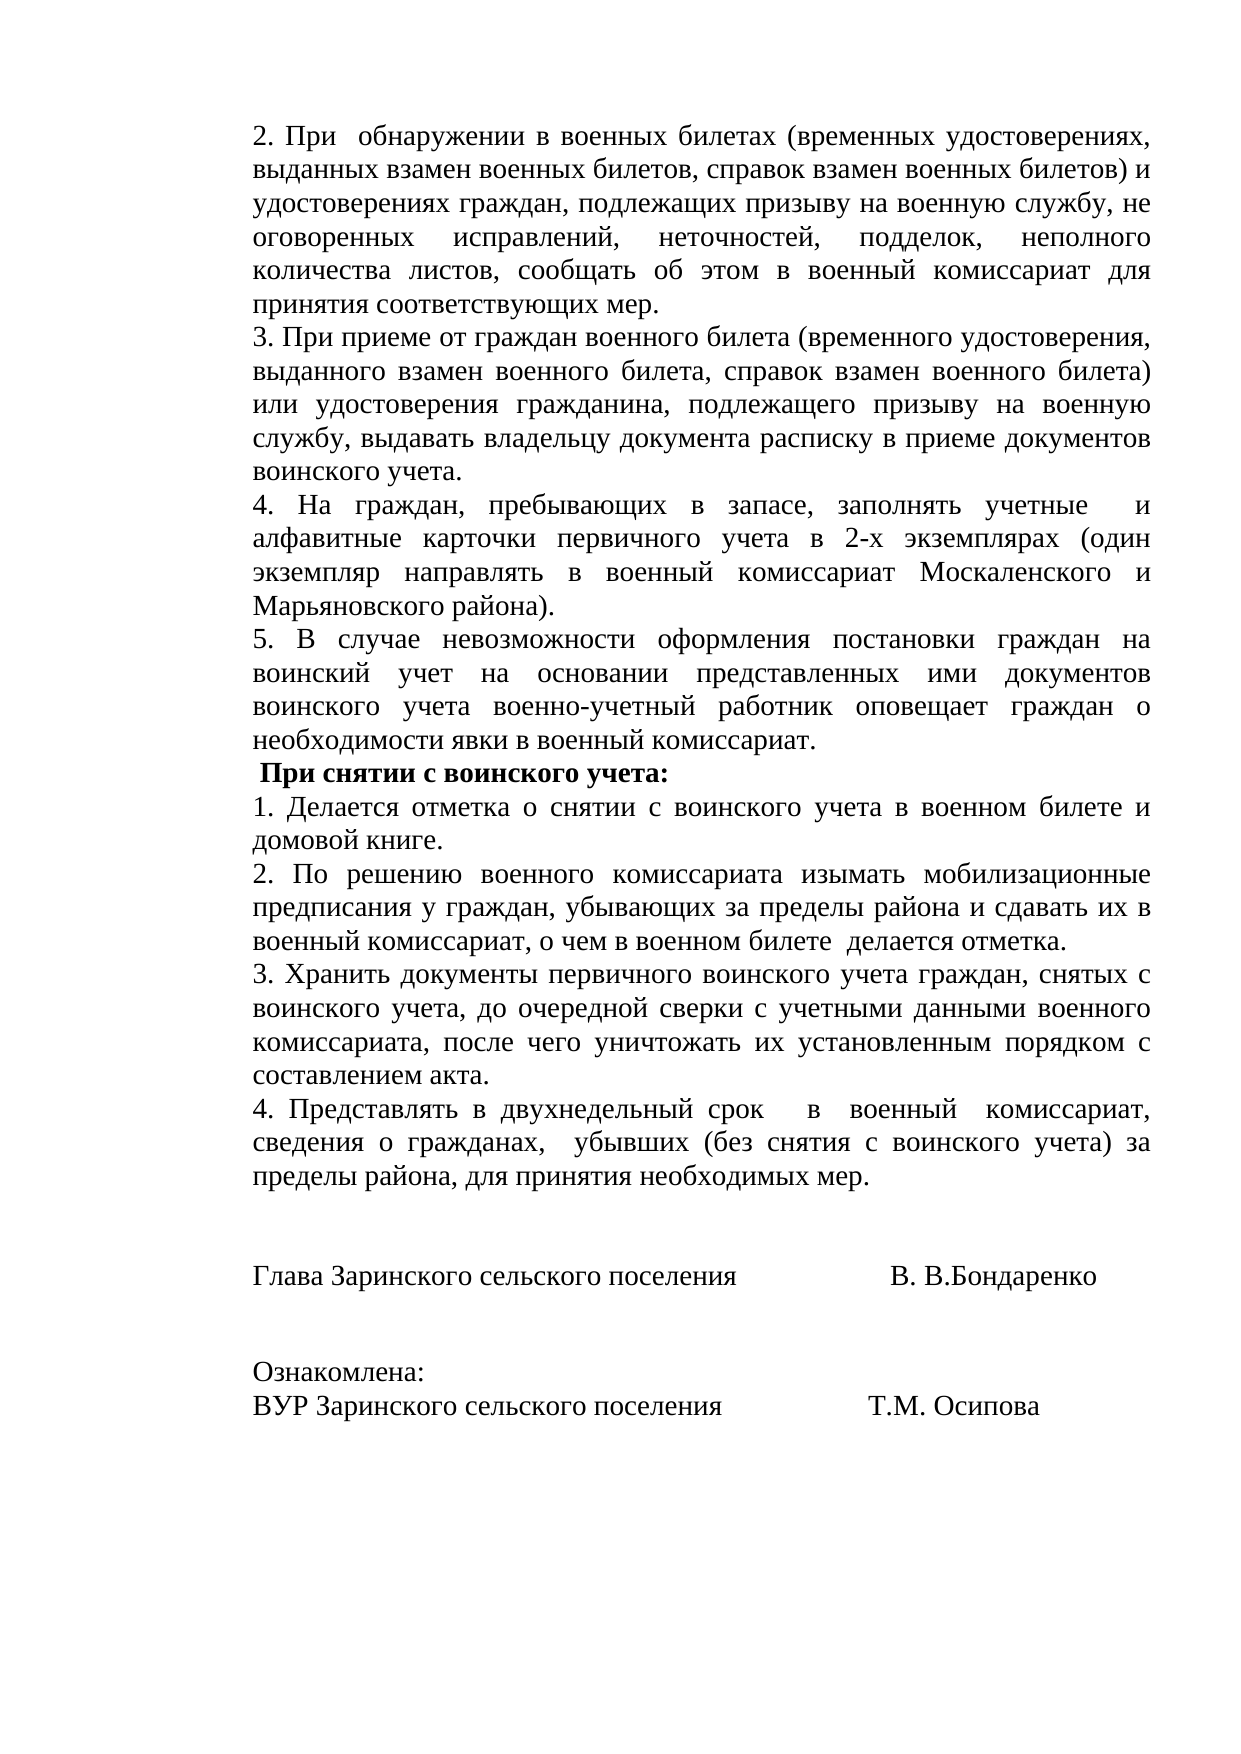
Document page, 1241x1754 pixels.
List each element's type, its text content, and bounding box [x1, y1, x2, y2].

text 3. При приеме от граждан военного билета (временного удостоверения, выданного взамен военного билета, справок взамен военного билета) или удостоверения гражданина, подлежащего призыву на военную службу, выдавать владельцу документа расписку в приеме документов воинского учета. [252, 319, 1152, 487]
text 1. Делается отметка о снятии с воинского учета в военном билете и домовой книге. [252, 789, 1152, 856]
text 5. В случае невозможности оформления постановки граждан на воинский учет на основании представленных ими документов воинского учета военно-учетный работник оповещает граждан о необходимости явки в военный комиссариат. [252, 621, 1152, 755]
text 3. Хранить документы первичного воинского учета граждан, снятых с воинского учета, до очередной сверки с учетными данными военного комиссариата, после чего уничтожать их установленным порядком с составлением акта. [252, 957, 1152, 1091]
text 4. На граждан, пребывающих в запасе, заполнять учетные и алфавитные карточки первичного учета в 2-х экземплярах (один экземпляр направлять в военный комиссариат Москаленского и Марьяновского района). [252, 487, 1152, 621]
text Ознакомлена: [252, 1354, 1152, 1388]
text 4. Представлять в двухнедельный срок в военный комиссариат, сведения о гражданах, убывших (без снятия с воинского учета) за пределы района, для принятия необходимых мер. [252, 1091, 1152, 1191]
text При снятии с воинского учета: [252, 755, 1152, 789]
text 2. По решению военного комиссариата изымать мобилизационные предписания у граждан, убывающих за пределы района и сдавать их в военный комиссариат, о чем в военном билете делается отметка. [252, 856, 1152, 957]
text ВУР Заринского сельского поселения Т.М. Осипова [252, 1388, 1152, 1421]
text 2. При обнаружении в военных билетах (временных удостоверениях, выданных взамен военных билетов, справок взамен военных билетов) и удостоверениях граждан, подлежащих призыву на военную службу, не оговоренных исправлений, неточностей, подделок, неполного количества листов, сообщать об этом в военный комиссариат для принятия соответствующих мер. [252, 118, 1152, 319]
text Глава Заринского сельского поселения В. В.Бондаренко [252, 1258, 1152, 1292]
